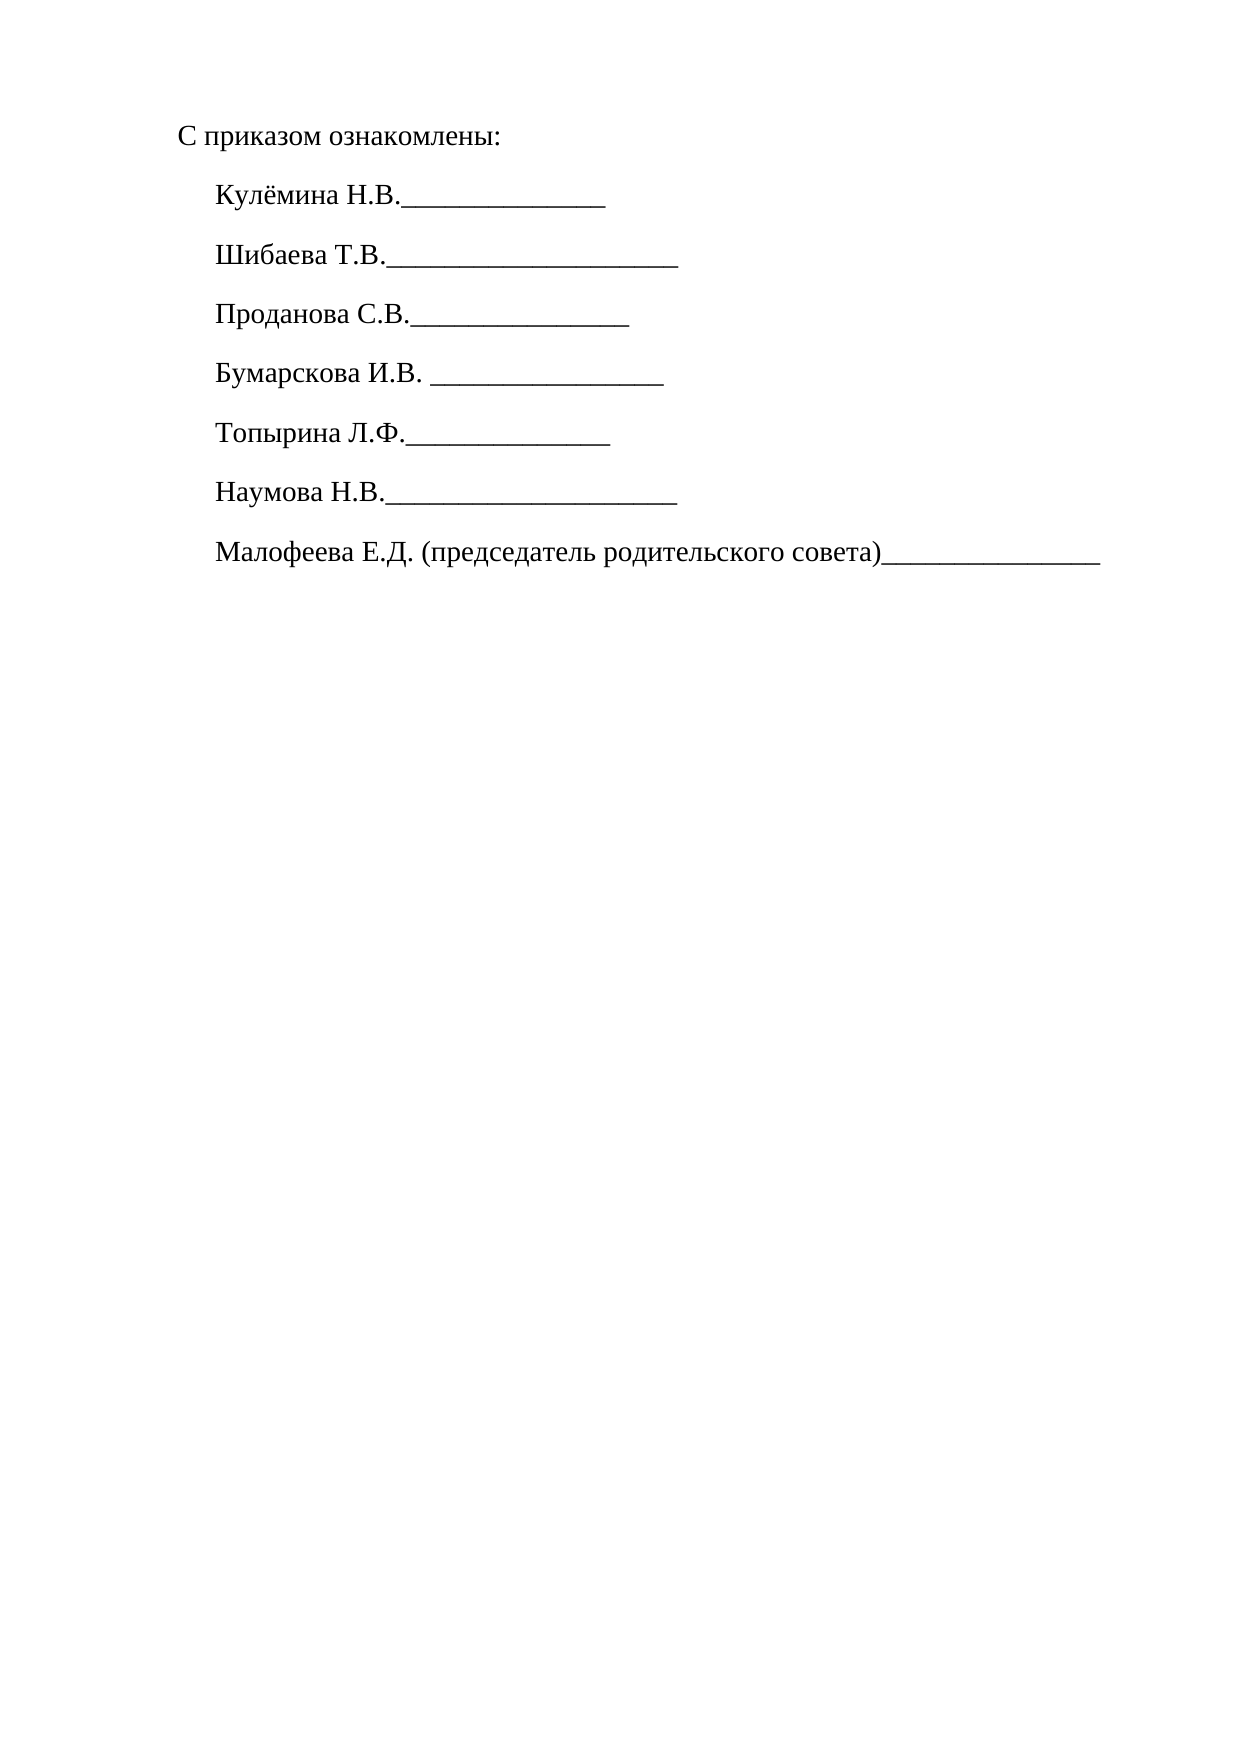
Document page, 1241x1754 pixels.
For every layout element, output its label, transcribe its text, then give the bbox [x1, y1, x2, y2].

text Наумова Н.В.____________________ [215, 474, 1152, 508]
text С приказом ознакомлены: [177, 118, 1152, 152]
text Проданова С.В._______________ [215, 296, 1152, 330]
text Кулёмина Н.В.______________ [215, 177, 1152, 211]
text Топырина Л.Ф.______________ [215, 415, 1152, 448]
text Малофеева Е.Д. (председатель родительского совета)_______________ [215, 534, 1152, 567]
text Шибаева Т.В.____________________ [215, 237, 1152, 270]
text Бумарскова И.В. ________________ [215, 356, 1152, 389]
